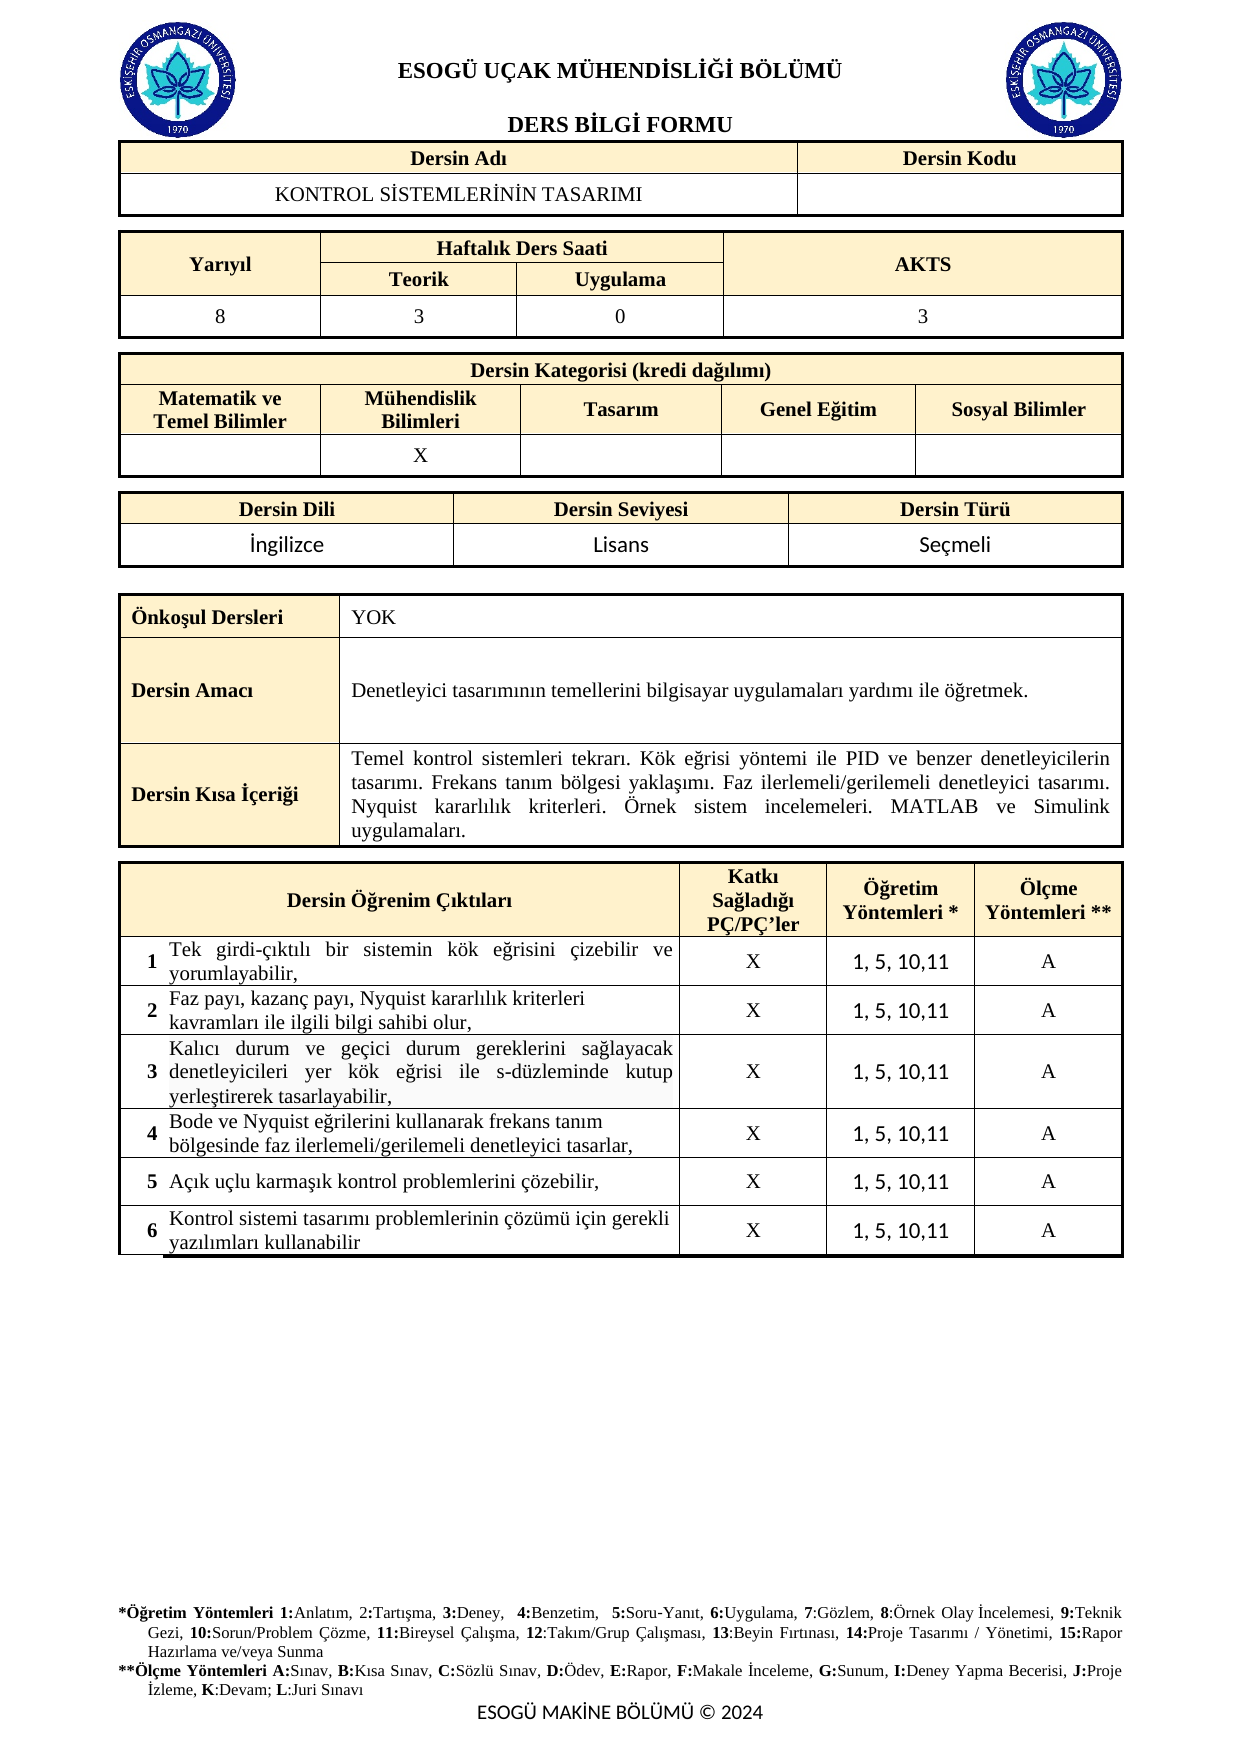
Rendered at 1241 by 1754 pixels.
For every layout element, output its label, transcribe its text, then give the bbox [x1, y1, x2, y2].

table_cell Bode ve Nyquist eğrilerini kullanarak frekans tanım bölgesinde faz ilerlemeli/gerilemeli denetleyici tasarlar, [163, 1109, 679, 1157]
table_cell Sosyal Bilimler [916, 385, 1121, 433]
table_cell Matematik ve Temel Bilimler [121, 385, 320, 433]
table_header YOK [340, 596, 1121, 637]
table_cell Dersin Amacı [121, 638, 339, 742]
table_cell [121, 435, 320, 475]
table_cell Uygulama [517, 263, 723, 295]
table_cell X [680, 986, 826, 1034]
table_header Dersin Adı [121, 143, 797, 172]
table_header Dersin Öğrenim Çıktıları [121, 864, 679, 936]
table_cell Mühendislik Bilimleri [321, 385, 520, 433]
table_header Dersin Türü [789, 494, 1121, 523]
table_cell A [975, 986, 1121, 1034]
table_cell Açık uçlu karmaşık kontrol problemlerini çözebilir, [163, 1158, 679, 1205]
table_cell X [680, 1109, 826, 1157]
table_cell Tasarım [521, 385, 721, 433]
table_cell X [680, 1158, 826, 1205]
table_cell A [975, 937, 1121, 985]
table_cell 3 [724, 296, 1121, 336]
table_cell 5 [121, 1158, 163, 1205]
table_cell KONTROL SİSTEMLERİNİN TASARIMI [121, 174, 797, 214]
table_cell 3 [321, 296, 516, 336]
table_cell Faz payı, kazanç payı, Nyquist kararlılık kriterleri kavramları ile ilgili bilgi sahibi olur, [163, 986, 679, 1034]
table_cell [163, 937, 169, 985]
table_cell [521, 435, 721, 475]
table_cell 6 [121, 1206, 163, 1254]
picture [118, 20, 237, 139]
table_cell X [680, 937, 826, 985]
table_cell 1, 5, 10,11 [827, 1109, 974, 1157]
table_cell A [975, 1158, 1121, 1205]
table_header AKTS [724, 233, 1121, 295]
table_header Önkoşul Dersleri [121, 596, 339, 637]
table_cell Kontrol sistemi tasarımı problemlerinin çözümü için gerekli yazılımları kullanabilir [163, 1206, 679, 1254]
table_cell X [680, 1035, 826, 1108]
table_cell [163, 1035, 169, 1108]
table_cell Denetleyici tasarımının temellerini bilgisayar uygulamaları yardımı ile öğretmek. [340, 638, 1121, 742]
table_cell [722, 435, 915, 475]
table_header Öğretim Yöntemleri * [827, 864, 974, 936]
table_cell 8 [121, 296, 320, 336]
table_cell 4 [121, 1109, 163, 1157]
table_header Ölçme Yöntemleri ** [975, 864, 1121, 936]
table_header Dersin Seviyesi [454, 494, 788, 523]
table_cell X [321, 435, 520, 475]
table_header Dersin Kategorisi (kredi dağılımı) [121, 355, 1121, 384]
text DERS BİLGİ FORMU [237, 112, 1004, 138]
table_cell 0 [517, 296, 723, 336]
table_cell 1, 5, 10,11 [827, 986, 974, 1034]
table_cell [798, 174, 1121, 214]
table_cell A [975, 1035, 1121, 1108]
table_header Haftalık Ders Saati [321, 233, 723, 262]
table_cell Genel Eğitim [722, 385, 915, 433]
table_cell 1 [121, 937, 163, 985]
table_cell Temel kontrol sistemleri tekrarı. Kök eğrisi yöntemi ile PID ve benzer denetleyicilerin tasarımı. Frekans tanım bölgesi yaklaşımı. Faz ilerlemeli/gerilemeli denetleyici tasarımı. Nyquist kararlılık kriterleri. Örnek sistem incelemeleri. MATLAB ve Simulink uygulamaları. [340, 744, 1121, 845]
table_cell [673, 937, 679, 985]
table_cell 1, 5, 10,11 [827, 1158, 974, 1205]
table_cell 2 [121, 986, 163, 1034]
table_cell 3 [121, 1035, 163, 1108]
table_cell A [975, 1109, 1121, 1157]
table_cell Dersin Kısa İçeriği [121, 744, 339, 845]
table_header Dersin Kodu [798, 143, 1121, 172]
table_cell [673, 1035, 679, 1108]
table_cell Teorik [321, 263, 516, 295]
table_cell A [975, 1206, 1121, 1254]
table_cell [916, 435, 1121, 475]
text ESOGÜ UÇAK MÜHENDİSLİĞİ BÖLÜMÜ [237, 57, 1004, 83]
picture [1004, 20, 1123, 139]
table_cell 1, 5, 10,11 [827, 937, 974, 985]
table_cell 1, 5, 10,11 [827, 1206, 974, 1254]
table_cell X [680, 1206, 826, 1254]
table_header Katkı Sağladığı PÇ/PÇ’ler [680, 864, 826, 936]
table_cell 1, 5, 10,11 [827, 1035, 974, 1108]
table_header Yarıyıl [121, 233, 320, 295]
table_header Dersin Dili [121, 494, 453, 523]
